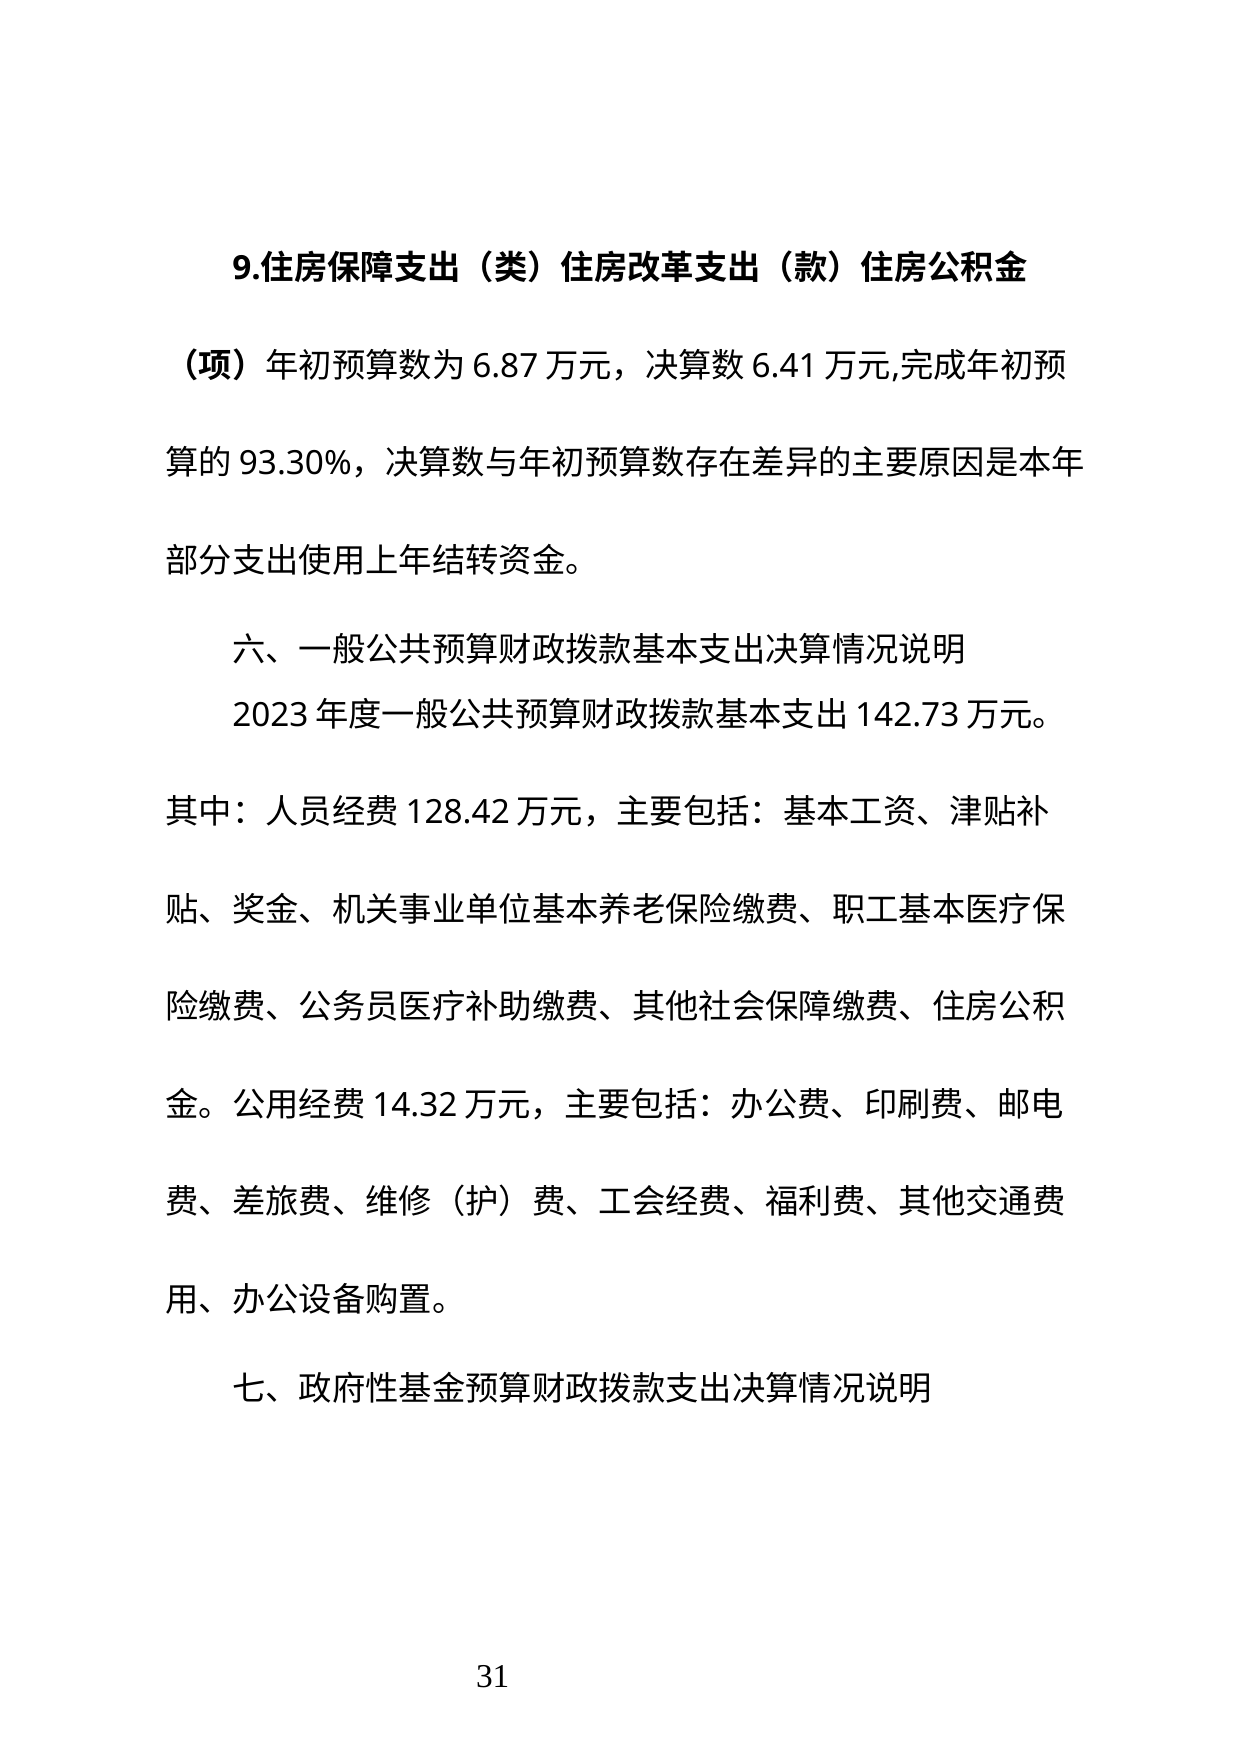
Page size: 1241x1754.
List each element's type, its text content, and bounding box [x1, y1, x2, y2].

text 七、政府性基金预算财政拨款支出决算情况说明 [165, 1353, 1087, 1418]
text 六、一般公共预算财政拨款基本支出决算情况说明 [165, 614, 1087, 679]
text 2023年度一般公共预算财政拨款基本支出142.73万元。其中：人员经费128.42万元，主要包括：基本工资、津贴补贴、奖金、机关事业单位基本养老保险缴费、职工基本医疗保险缴费、公务员医疗补助缴费、其他社会保障缴费、住房公积金。公用经费14.32万元，主要包括：办公费、印刷费、邮电费、差旅费、维修（护）费、工会经费、福利费、其他交通费用、办公设备购置。 [165, 679, 1087, 1329]
text 9.住房保障支出（类）住房改革支出（款）住房公积金（项）年初预算数为6.87万元，决算数6.41万元,完成年初预算的93.30%，决算数与年初预算数存在差异的主要原因是本年部分支出使用上年结转资金。 [165, 233, 1087, 590]
